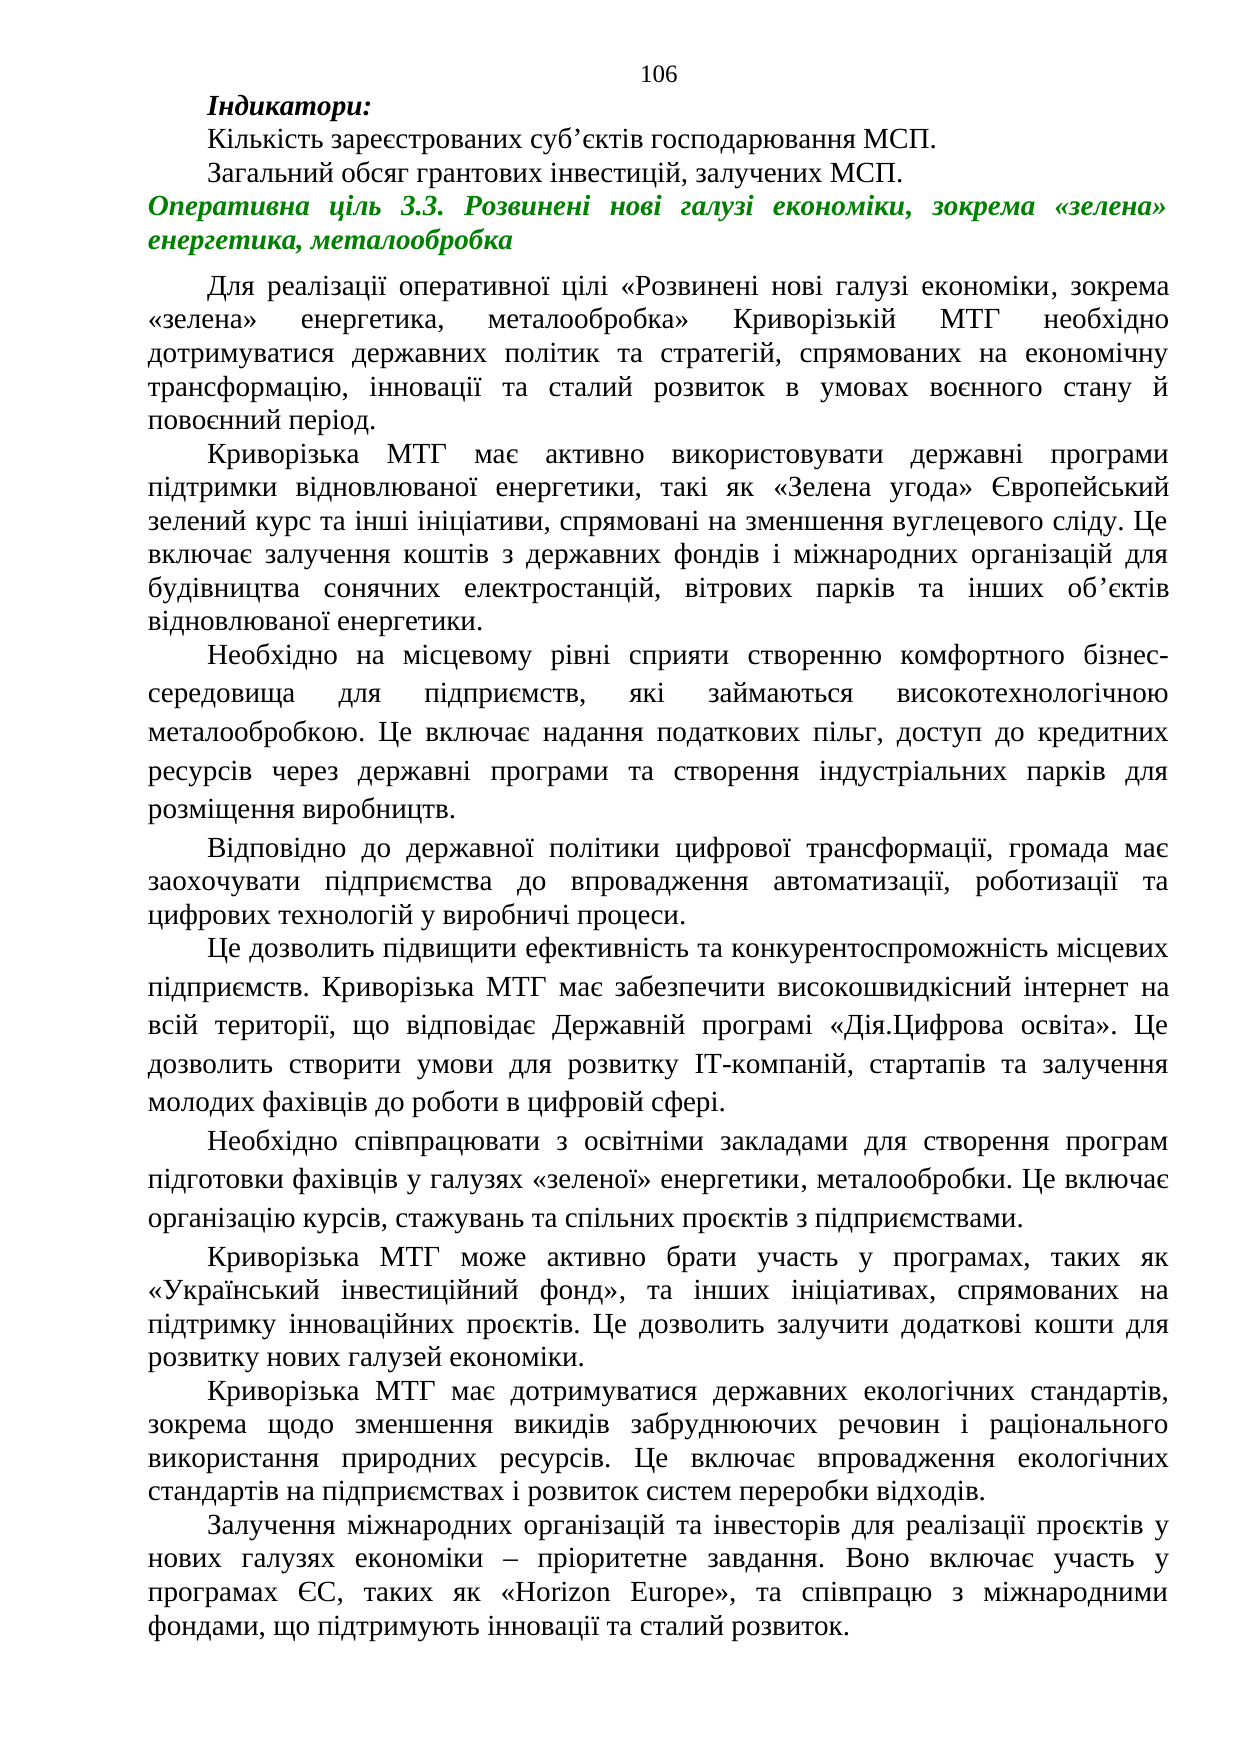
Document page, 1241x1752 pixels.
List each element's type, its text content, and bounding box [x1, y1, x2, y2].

text Залучення міжнародних організацій та інвесторів для реалізації проєктів у нових галузях економіки – пріоритетне завдання. Воно включає участь у програмах ЄС, таких як «Horizon Europe», та співпрацю з міжнародними фондами, що підтримують інновації та сталий розвиток. [148, 1507, 1169, 1641]
text Криворізька МТГ може активно брати участь у програмах, таких як «Український інвестиційний фонд», та інших ініціативах, спрямованих на підтримку інноваційних проєктів. Це дозволить залучити додаткові кошти для розвитку нових галузей економіки. [148, 1239, 1169, 1373]
text Необхідно співпрацювати з освітніми закладами для створення програм підготовки фахівців у галузях «зеленої» енергетики, металообробки. Це включає організацію курсів, стажувань та спільних проєктів з підприємствами. [148, 1123, 1169, 1234]
text Індикатори: [148, 88, 1169, 121]
text Криворізька МТГ має активно використовувати державні програми підтримки відновлюваної енергетики, такі як «Зелена угода» Європейський зелений курс та інші ініціативи, спрямовані на зменшення вуглецевого сліду. Це включає залучення коштів з державних фондів і міжнародних організацій для будівництва сонячних електростанцій, вітрових парків та інших об’єктів відновлюваної енергетики. [148, 436, 1169, 637]
text Відповідно до державної політики цифрової трансформації, громада має заохочувати підприємства до впровадження автоматизації, роботизації та цифрових технологій у виробничі процеси. [148, 830, 1169, 930]
text Загальний обсяг грантових інвестицій, залучених МСП. [148, 155, 1169, 188]
text Кількість зареєстрованих суб’єктів господарювання МСП. [148, 121, 1169, 155]
text Необхідно на місцевому рівні сприяти створенню комфортного бізнес-середовища для підприємств, які займаються високотехнологічною металообробкою. Це включає надання податкових пільг, доступ до кредитних ресурсів через державні програми та створення індустріальних парків для розміщення виробництв. [148, 637, 1169, 825]
text Це дозволить підвищити ефективність та конкурентоспроможність місцевих підприємств. Криворізька МТГ має забезпечити високошвидкісний інтернет на всій території, що відповідає Державній програмі «Дія.Цифрова освіта». Це дозволить створити умови для розвитку ІТ-компаній, стартапів та залучення молодих фахівців до роботи в цифровій сфері. [148, 930, 1169, 1118]
text Оперативна ціль 3.3. Розвинені нові галузі економіки, зокрема «зелена» енергетика, металообробка [148, 188, 1169, 256]
text Для реалізації оперативної цілі «Розвинені нові галузі економіки, зокрема «зелена» енергетика, металообробка» Криворізькій МТГ необхідно дотримуватися державних політик та стратегій, спрямованих на економічну трансформацію, інновації та сталий розвиток в умовах воєнного стану й повоєнний період. [148, 268, 1169, 436]
text Криворізька МТГ має дотримуватися державних екологічних стандартів, зокрема щодо зменшення викидів забруднюючих речовин і раціонального використання природних ресурсів. Це включає впровадження екологічних стандартів на підприємствах і розвиток систем переробки відходів. [148, 1373, 1169, 1507]
